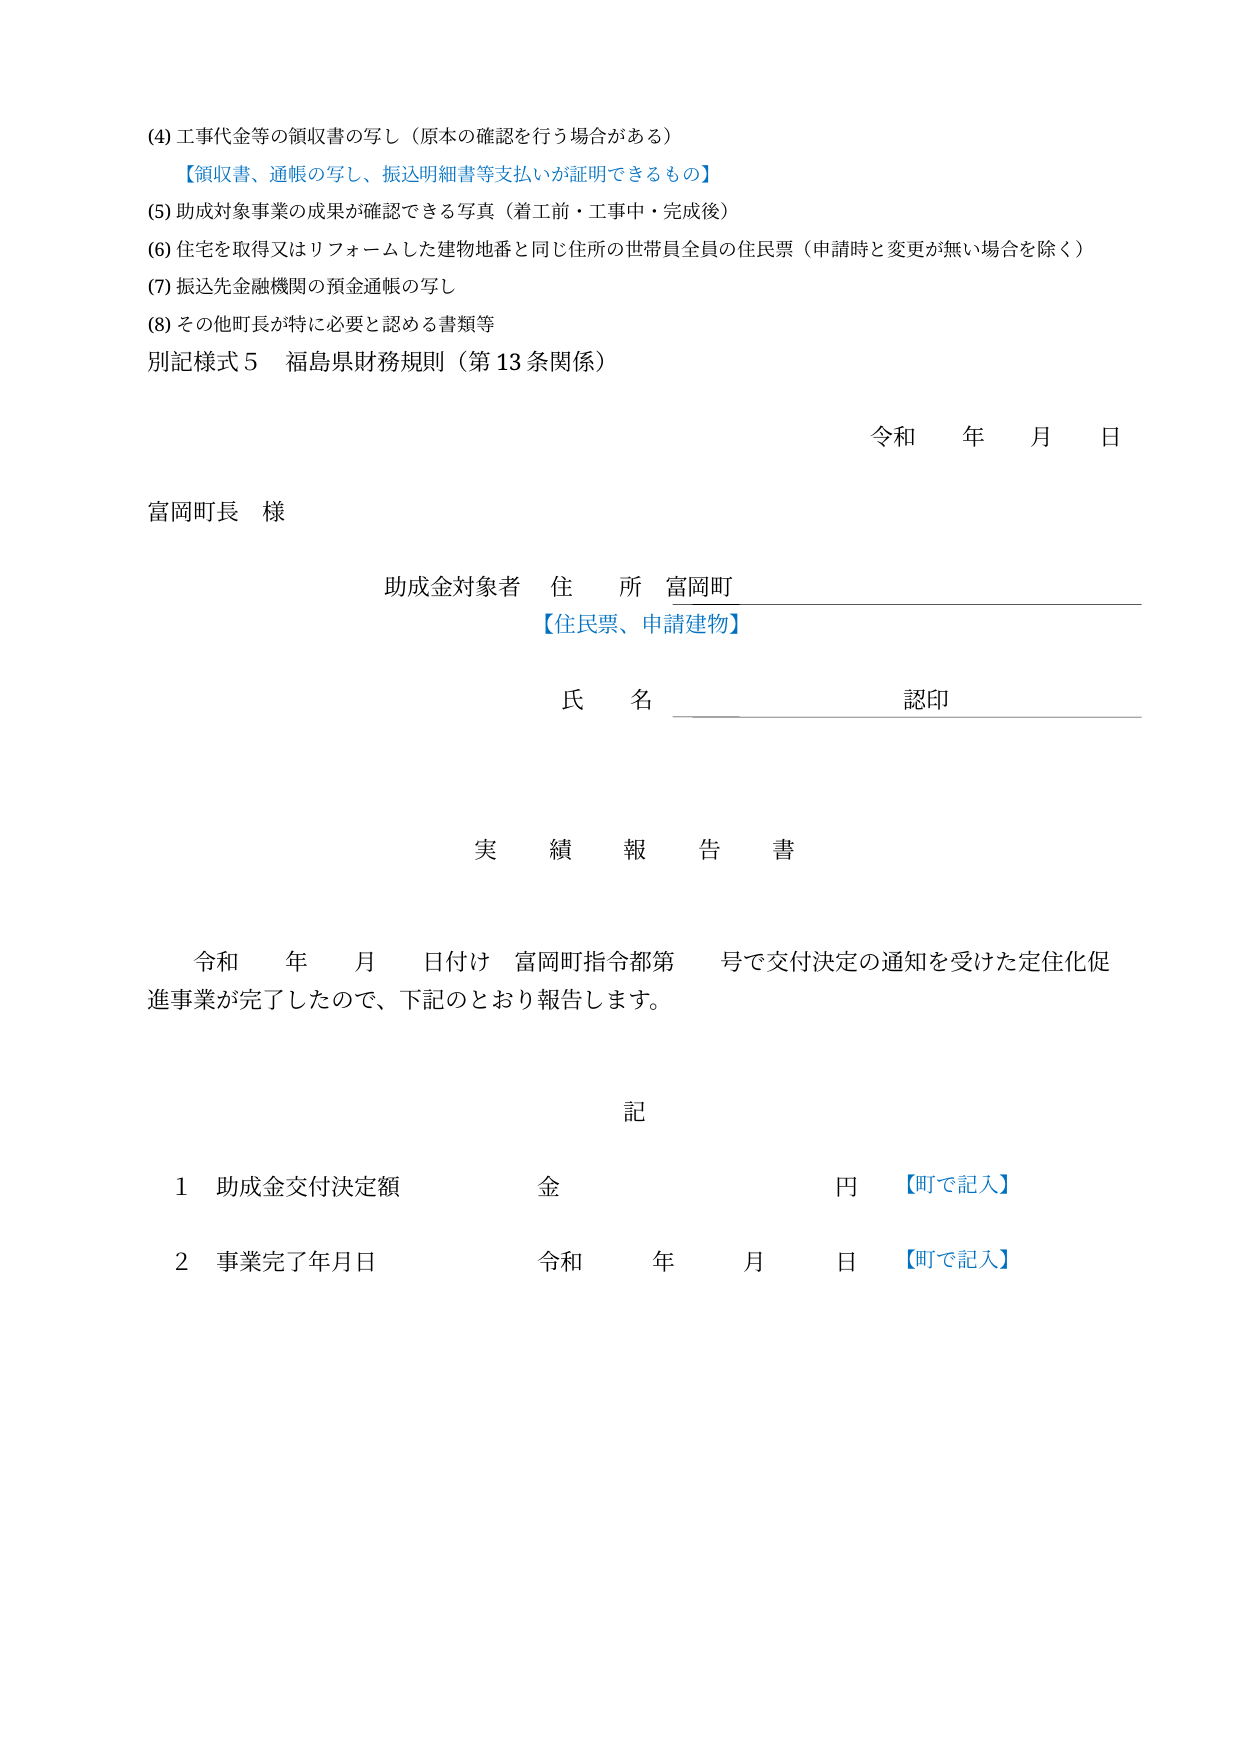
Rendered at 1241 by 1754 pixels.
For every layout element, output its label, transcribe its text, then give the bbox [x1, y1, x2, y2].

text 助成金対象者 住 所 富岡町 [384, 567, 1122, 604]
text 氏 名 認印 [487, 679, 1122, 717]
text 実 績 報 告 書 [148, 829, 1122, 867]
text 令和 年 月 日 [148, 417, 1122, 454]
text (4) 工事代金等の領収書の写し（原本の確認を行う場合がある） [148, 117, 1122, 154]
text 別記様式５ 福島県財務規則（第13条関係） [148, 342, 1122, 379]
text 【住民票、申請建物】 [148, 604, 1122, 642]
text 記 [148, 1092, 1122, 1129]
text 令和 年 月 日付け 富岡町指令都第 号で交付決定の通知を受けた定住化促進事業が完了したので、下記のとおり報告します。 [148, 942, 1122, 1017]
text (7) 振込先金融機関の預金通帳の写し [148, 267, 1122, 304]
text (8) その他町長が特に必要と認める書類等 [148, 304, 1122, 342]
text ２ 事業完了年月日 令和 年 月 日 [148, 1242, 1122, 1279]
text 富岡町長 様 [148, 492, 1122, 529]
text １ 助成金交付決定額 金 円 [148, 1167, 1122, 1204]
text (5) 助成対象事業の成果が確認できる写真（着工前・工事中・完成後） [148, 192, 1122, 229]
text (6) 住宅を取得又はリフォームした建物地番と同じ住所の世帯員全員の住民票（申請時と変更が無い場合を除く） [148, 229, 1122, 267]
text 【領収書、通帳の写し、振込明細書等支払いが証明できるもの】 [148, 154, 1122, 192]
